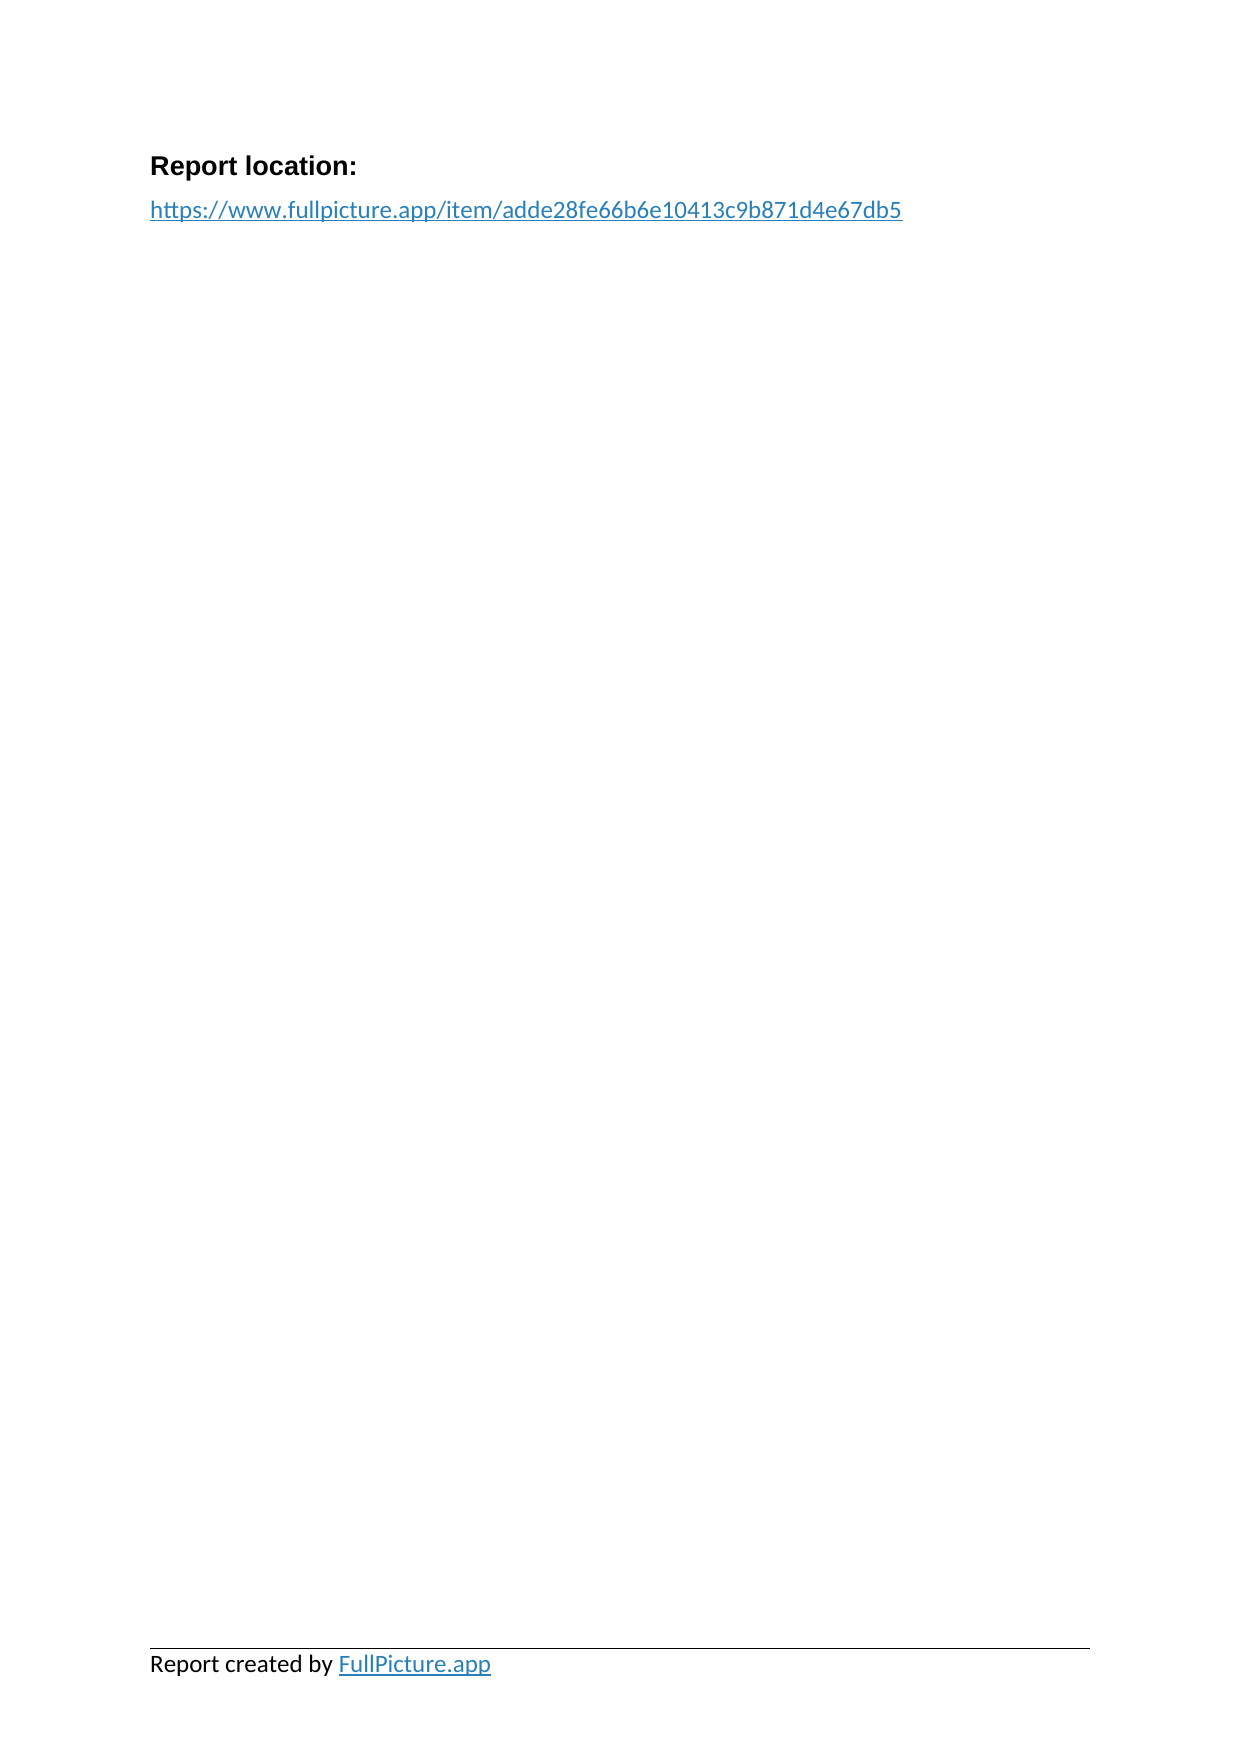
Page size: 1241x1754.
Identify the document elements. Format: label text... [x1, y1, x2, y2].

subtitle Report location: [150, 150, 1090, 181]
text https://www.fullpicture.app/item/adde28fe66b6e10413c9b871d4e67db5 [150, 194, 1090, 224]
